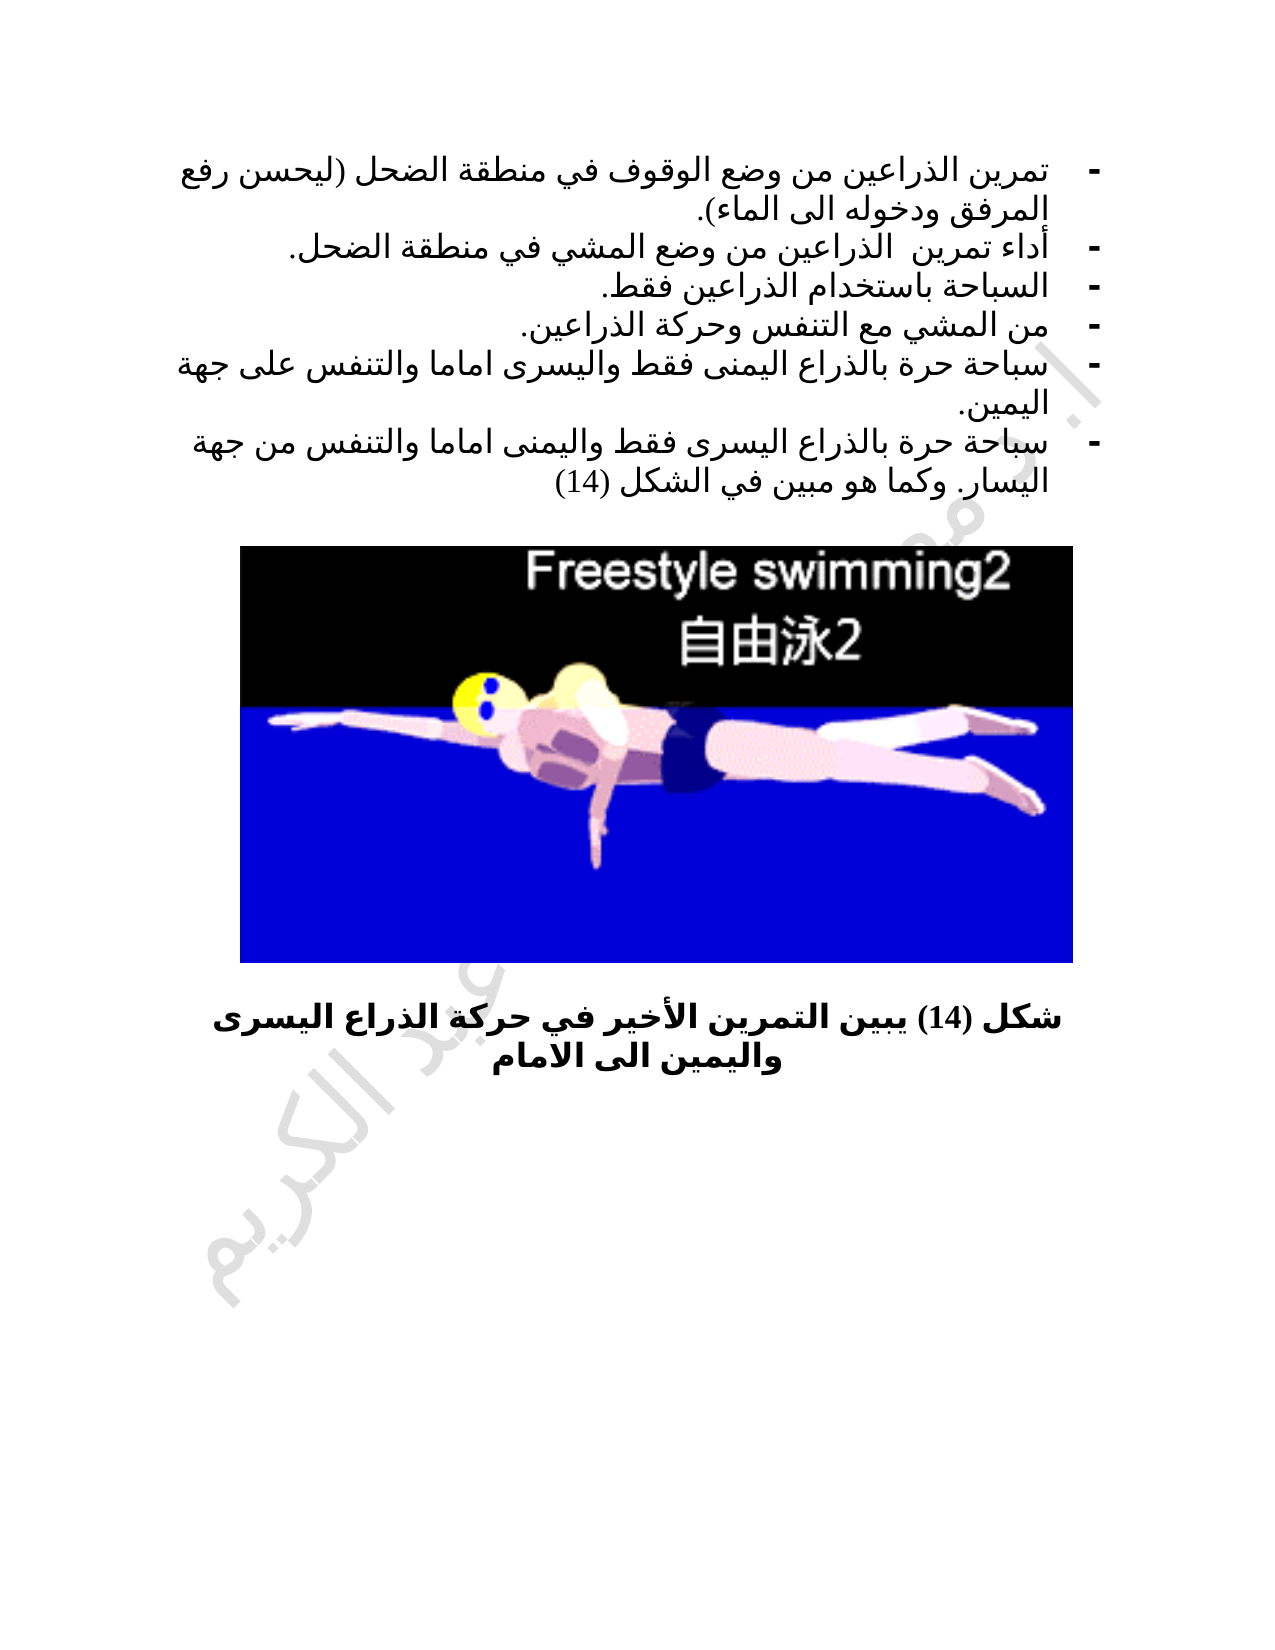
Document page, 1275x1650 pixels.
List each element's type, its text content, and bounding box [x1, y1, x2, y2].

list السباحة باستخدام الذراعين فقط. [150, 266, 1087, 306]
list سباحة حرة بالذراع اليسرى فقط واليمنى اماما والتنفس من جهة اليسار. وكما هو مبين في الشكل (14) [150, 422, 1087, 499]
picture [240, 546, 1073, 963]
text شكل (14) يبين التمرين الأخير في حركة الذراع اليسرى واليمين الى الامام [150, 998, 1125, 1074]
list تمرين الذراعين من وضع الوقوف في منطقة الضحل (ليحسن رفع المرفق ودخوله الى الماء). [150, 150, 1087, 227]
list من المشي مع التنفس وحركة الذراعين. [150, 306, 1087, 344]
list أداء تمرين الذراعين من وضع المشي في منطقة الضحل. [150, 227, 1087, 266]
list سباحة حرة بالذراع اليمنى فقط واليسرى اماما والتنفس على جهة اليمين. [150, 344, 1087, 422]
